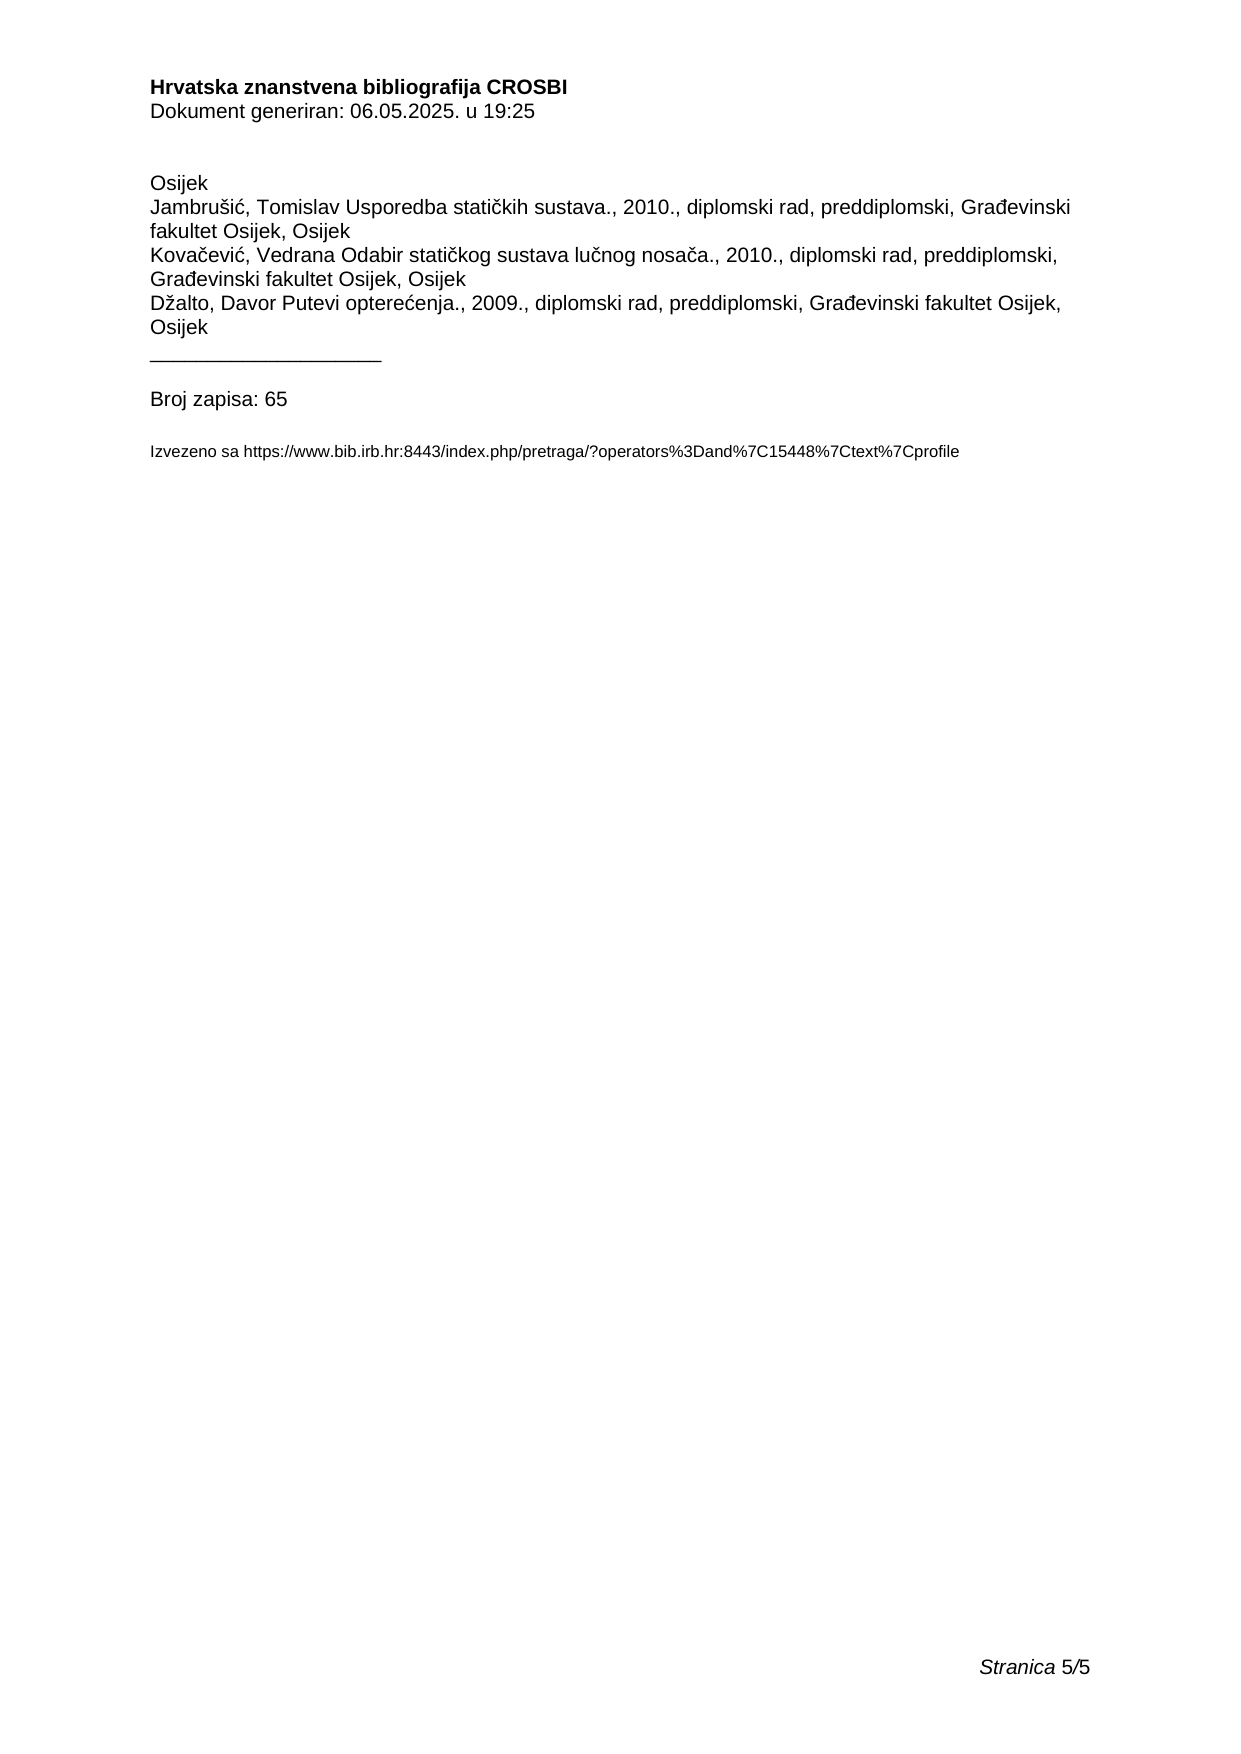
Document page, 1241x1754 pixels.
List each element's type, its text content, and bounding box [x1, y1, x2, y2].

text Jambrušić, Tomislav [150, 195, 1090, 243]
text Brezina, Tatjana [150, 171, 1090, 195]
text ____________________ [150, 339, 1090, 363]
text Džalto, Davor [150, 291, 1090, 339]
text Kovačević, Vedrana [150, 243, 1090, 291]
text Izvezeno sa https://www.bib.irb.hr:8443/index.php/pretraga/?operators%3Dand%7C15448%7Ctext%7Cprofile [150, 442, 1090, 461]
text Broj zapisa: 65 [150, 387, 1090, 411]
